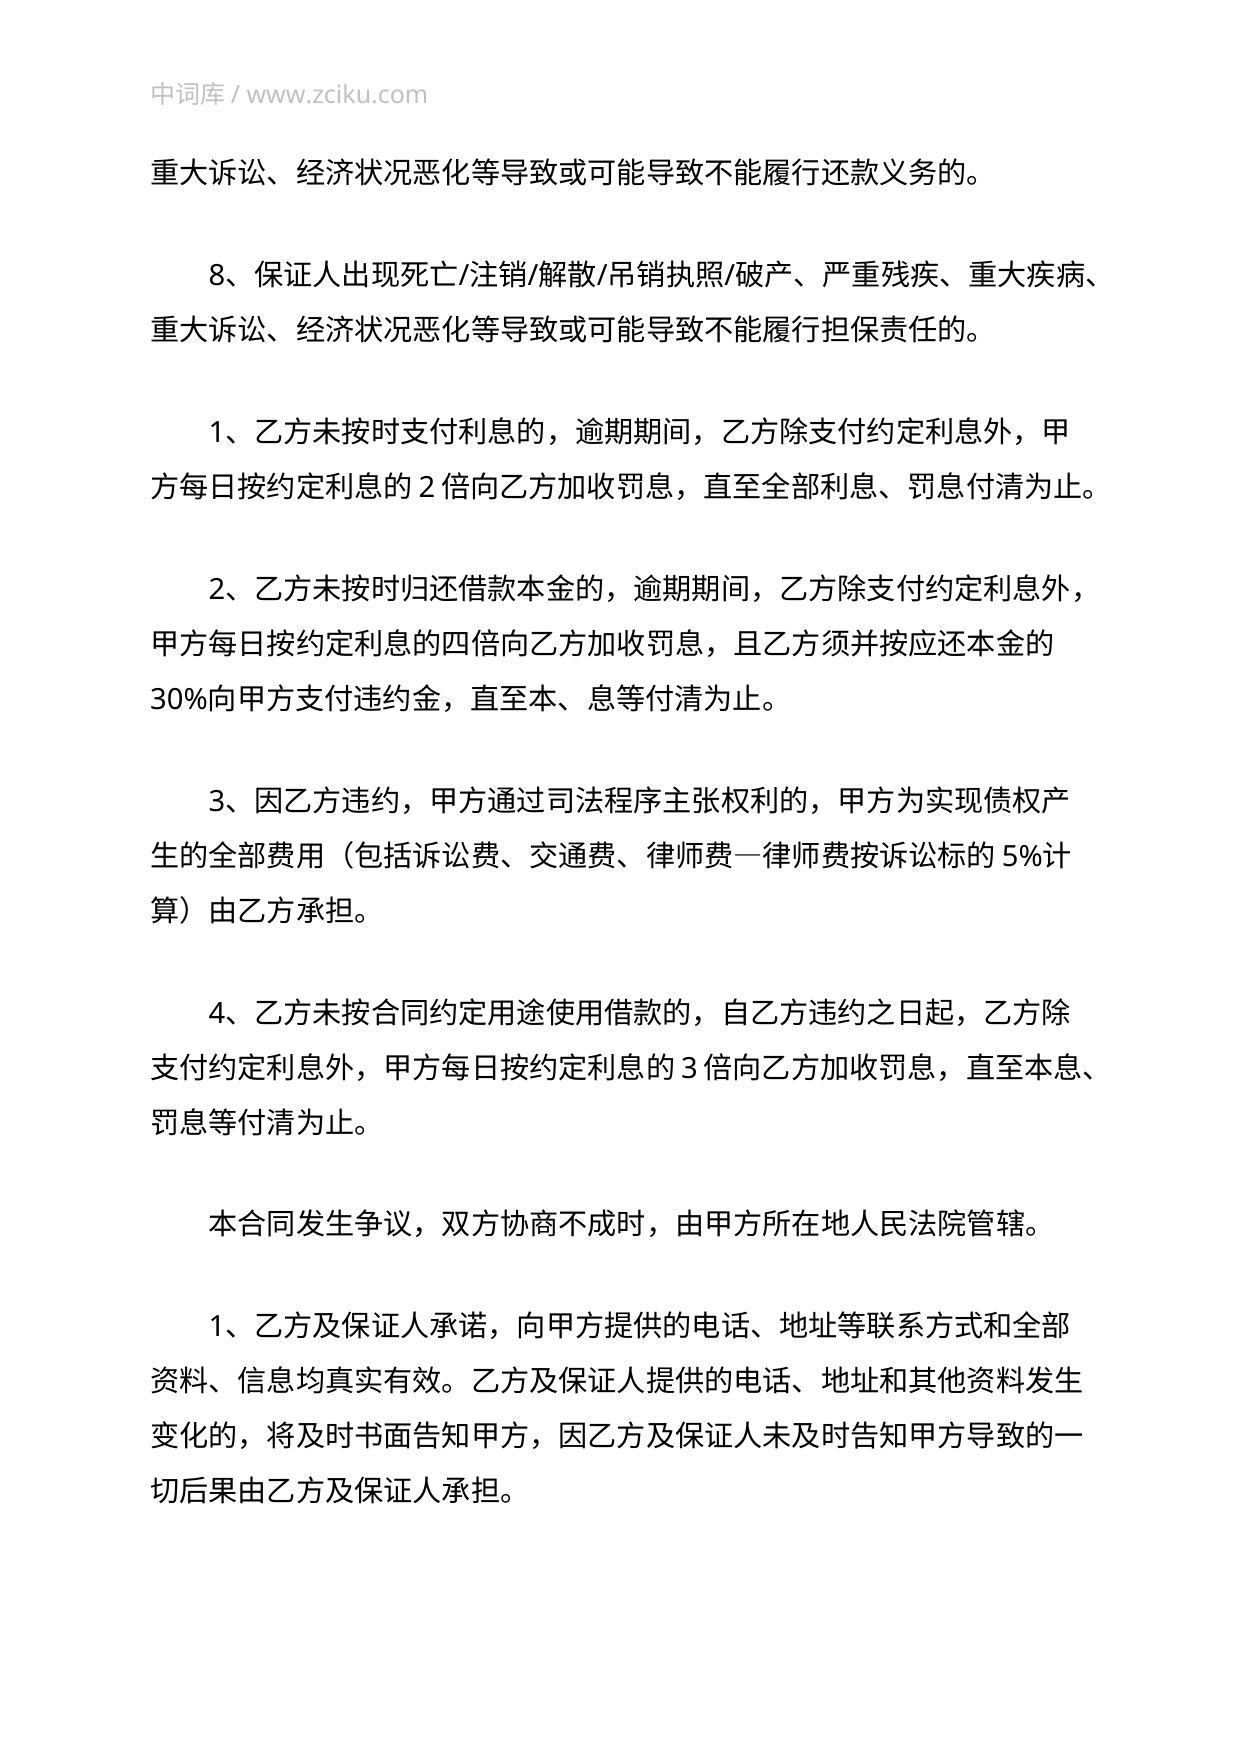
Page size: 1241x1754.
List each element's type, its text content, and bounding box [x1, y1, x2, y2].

text 2、乙方未按时归还借款本金的，逾期期间，乙方除支付约定利息外，甲方每日按约定利息的四倍向乙方加收罚息，且乙方须并按应还本金的30%向甲方支付违约金，直至本、息等付清为止。 [150, 566, 1090, 718]
text 8、保证人出现死亡/注销/解散/吊销执照/破产、严重残疾、重大疾病、重大诉讼、经济状况恶化等导致或可能导致不能履行担保责任的。 [150, 252, 1090, 349]
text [150, 150, 1090, 192]
text 4、乙方未按合同约定用途使用借款的，自乙方违约之日起，乙方除支付约定利息外，甲方每日按约定利息的3倍向乙方加收罚息，直至本息、罚息等付清为止。 [150, 989, 1090, 1141]
text 1、乙方未按时支付利息的，逾期期间，乙方除支付约定利息外，甲方每日按约定利息的2倍向乙方加收罚息，直至全部利息、罚息付清为止。 [150, 408, 1090, 506]
text 1、乙方及保证人承诺，向甲方提供的电话、地址等联系方式和全部资料、信息均真实有效。乙方及保证人提供的电话、地址和其他资料发生变化的，将及时书面告知甲方，因乙方及保证人未及时告知甲方导致的一切后果由乙方及保证人承担。 [150, 1303, 1090, 1510]
text 3、因乙方违约，甲方通过司法程序主张权利的，甲方为实现债权产生的全部费用（包括诉讼费、交通费、律师费—律师费按诉讼标的5%计算）由乙方承担。 [150, 777, 1090, 930]
text 本合同发生争议，双方协商不成时，由甲方所在地人民法院管辖。 [150, 1201, 1090, 1243]
